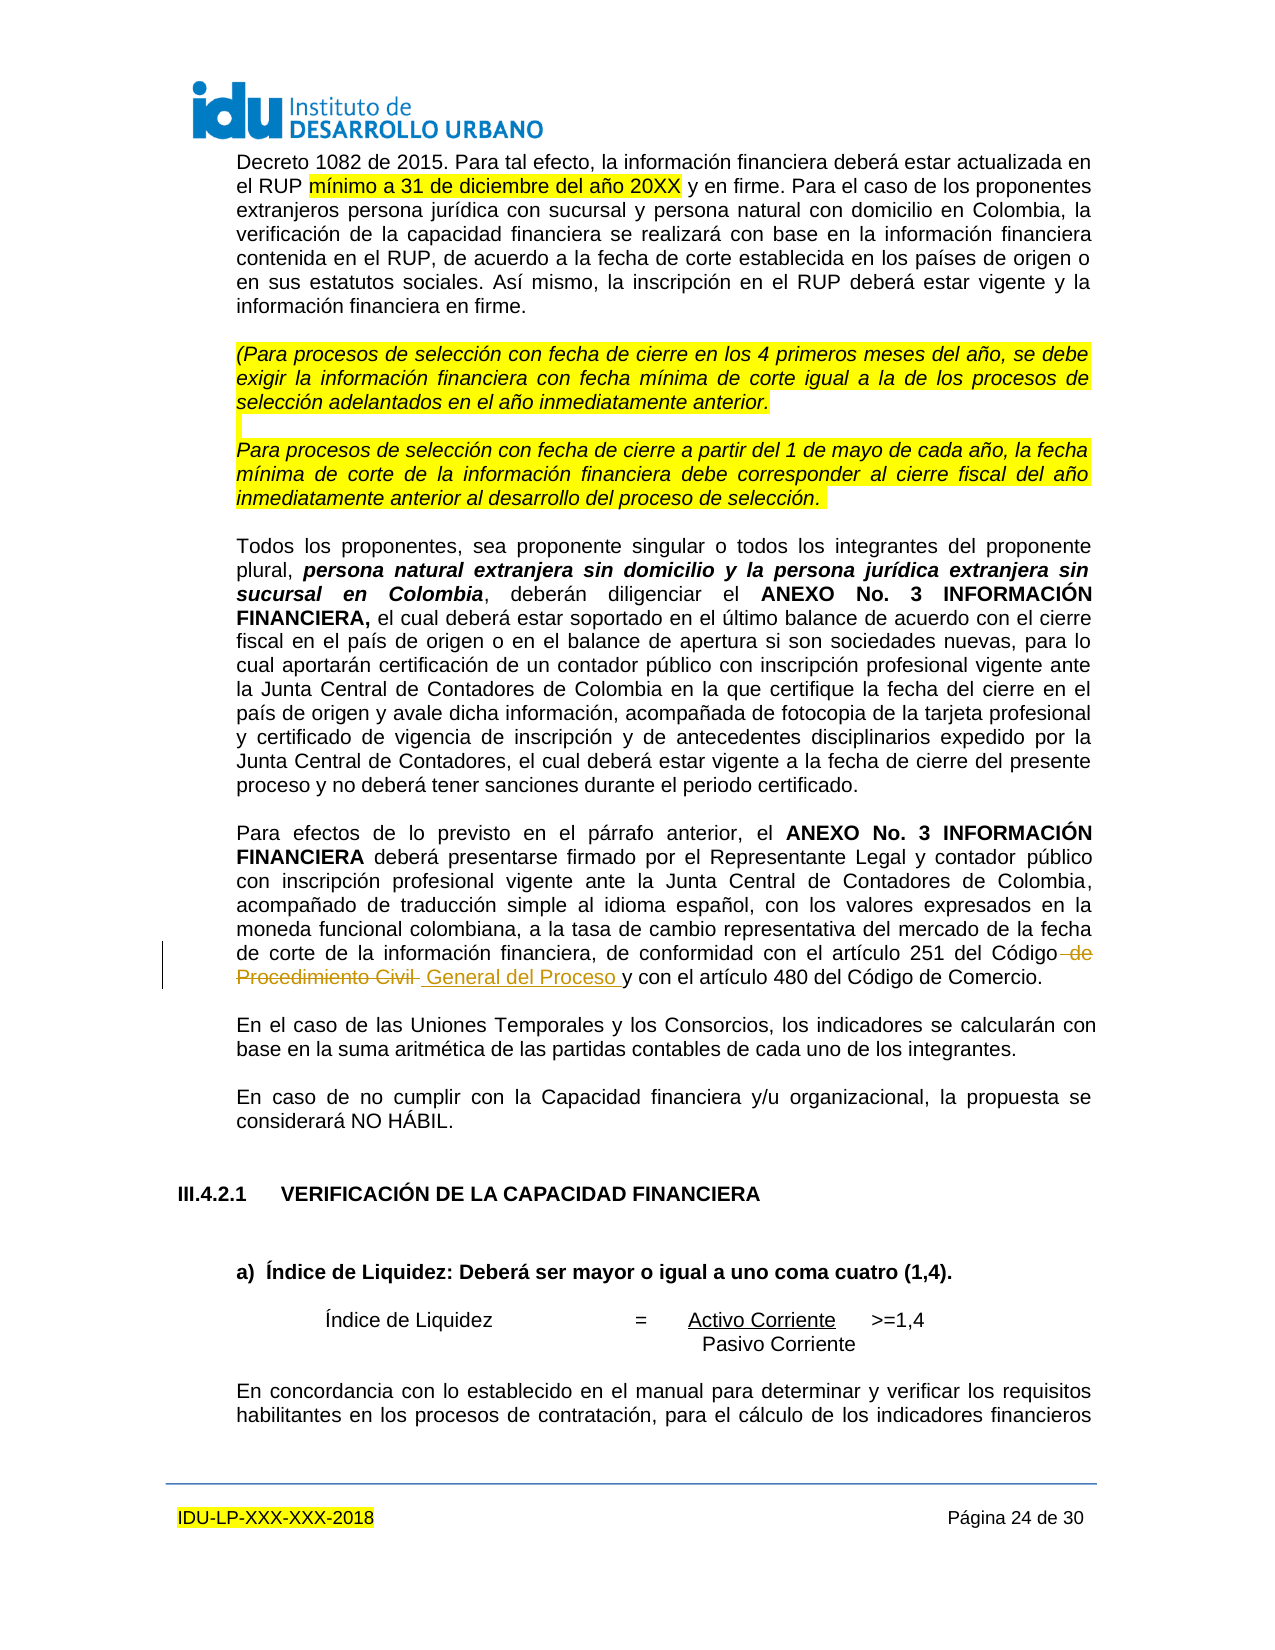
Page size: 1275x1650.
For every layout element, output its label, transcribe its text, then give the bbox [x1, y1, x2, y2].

text En el caso de las Uniones Temporales y los Consorcios, los indicadores se calcularán con base en la suma aritmética de las partidas contables de cada uno de los integrantes. [236, 1013, 1098, 1061]
text En caso de no cumplir con la Capacidad financiera y/u organizacional, la propuesta se considerará NO HÁBIL. [236, 1084, 1092, 1132]
text Índice de Liquidez = Activo Corriente >=1,4 [325, 1307, 1098, 1331]
text Para efectos de lo previsto en el párrafo anterior, el Anexo No. 3 INFORMACIÓN FINANCIERA deberá presentarse firmado por el Representante Legal y contador público con inscripción profesional vigente ante la Junta Central de Contadores de Colombia, acompañado de traducción simple al idioma español, con los valores expresados en la moneda funcional colombiana, a la tasa de cambio representativa del mercado de la fecha de corte de la información financiera, de conformidad con el artículo 251 del Códigoy con el artículo 480 del Código de Comercio. [236, 821, 1092, 989]
text Pasivo Corriente [546, 1331, 1098, 1355]
text (Para procesos de selección con fecha de cierre en los 4 primeros meses del año, se debe exigir la información financiera con fecha mínima de corte igual a la de los procesos de selección adelantados en el año inmediatamente anterior. [770, 342, 1092, 414]
text Para procesos de selección con fecha de cierre a partir del 1 de mayo de cada año, la fecha mínima de corte de la información financiera debe corresponder al cierre fiscal del año inmediatamente anterior al desarrollo del proceso de selección. [827, 438, 1092, 509]
text Todos los proponentes, sea proponente singular o todos los integrantes del proponente plural, persona natural extranjera sin domicilio y la persona jurídica extranjera sin sucursal en Colombia, deberán diligenciar el Anexo No. 3 INFORMACIÓN FINANCIERA, el cual deberá estar soportado en el último balance de acuerdo con el cierre fiscal en el país de origen o en el balance de apertura si son sociedades nuevas, para lo cual aportarán certificación de un contador público con inscripción profesional vigente ante la Junta Central de Contadores de Colombia en la que certifique la fecha del cierre en el país de origen y avale dicha información, acompañada de fotocopia de la tarjeta profesional y certificado de vigencia de inscripción y de antecedentes disciplinarios expedido por la Junta Central de Contadores, el cual deberá estar vigente a la fecha de cierre del presente proceso y no deberá tener sanciones durante el periodo certificado. [236, 533, 1092, 797]
picture [177, 73, 557, 151]
subtitle VERIFICACIÓN DE LA CAPACIDAD FINANCIERA [177, 1181, 1092, 1205]
list Índice de Liquidez: Deberá ser mayor o igual a uno coma cuatro (1,4). [236, 1259, 1098, 1283]
